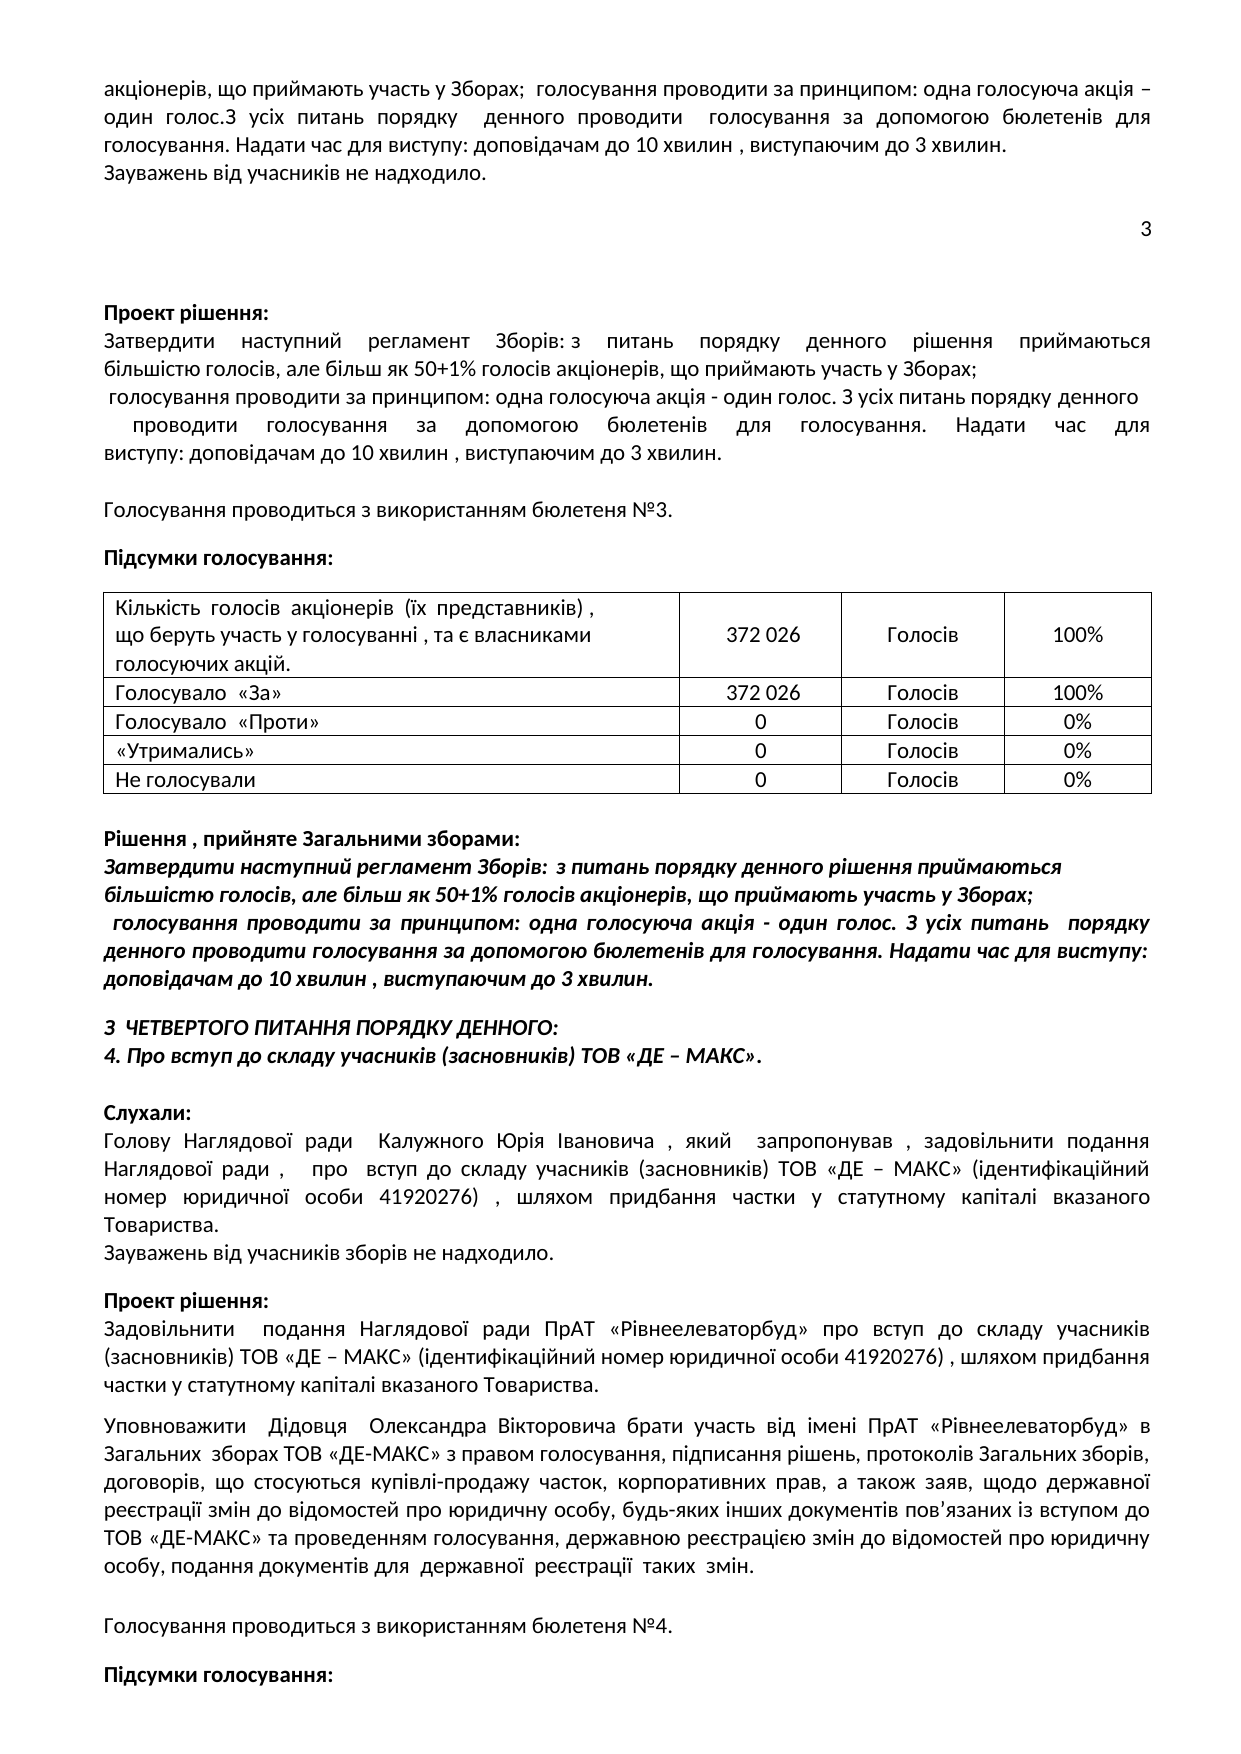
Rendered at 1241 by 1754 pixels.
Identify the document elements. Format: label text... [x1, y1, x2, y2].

table_cell Голосувало «Проти» [104, 707, 679, 735]
text Проект рішення: [103, 1286, 1152, 1314]
text Рішення , прийняте Загальними зборами: [103, 824, 1152, 852]
text Голосування проводиться з використанням бюлетеня №4. [103, 1612, 1152, 1640]
text Зауважень від учасників не надходило. [103, 158, 1152, 186]
text Підсумки голосування: [103, 1660, 1152, 1688]
table_cell Голосів [842, 765, 1004, 793]
text З ЧЕТВЕРТОГО ПИТАННЯ ПОРЯДКУ ДЕННОГО: [103, 1013, 1152, 1041]
text Голову Наглядової ради Калужного Юрія Івановича , який запропонував , задовільнити подання Наглядової ради , про вступ до складу учасників (засновників) ТОВ «ДЕ – МАКС» (ідентифікаційний номер юридичної особи 41920276) , шляхом придбання частки у статутному капіталі вказаного Товариства. [103, 1126, 1152, 1238]
table_cell Голосувало «За» [104, 678, 679, 706]
table_cell 372 026 [680, 678, 841, 706]
table_header Голосів [842, 593, 1004, 677]
text 3 [103, 214, 1152, 242]
table_cell 0 [680, 736, 841, 764]
table_cell 0% [1005, 736, 1151, 764]
text Зауважень від учасників зборів не надходило. [103, 1238, 1152, 1266]
table_cell Не голосували [104, 765, 679, 793]
table_cell 0% [1005, 765, 1151, 793]
table_cell 0 [680, 765, 841, 793]
text голосування проводити за принципом: одна голосуюча акція - один голос. З усіх питань порядку денного проводити голосування за допомогою бюлетенів для голосування. Надати час для виступу: доповідачам до 10 хвилин , виступаючим до 3 хвилин. [103, 908, 1152, 993]
text Затвердити наступний регламент Зборів: з питань порядку денного рішення приймаються [103, 852, 1152, 881]
text Затвердити наступний регламент Зборів: з питань порядку денного рішення приймаються більшістю голосів, але більш як 50+1% голосів акціонерів, що приймають участь у Зборах; [103, 326, 1152, 382]
table_cell 100% [1005, 678, 1151, 706]
table_cell 0% [1005, 707, 1151, 735]
text Проект рішення: [103, 298, 1152, 326]
text Підсумки голосування: [103, 543, 1152, 571]
text голосування проводити за принципом: одна голосуюча акція - один голос. З усіх питань порядку денного [103, 382, 1152, 410]
table_cell «Утримались» [104, 736, 679, 764]
table_header 100% [1005, 593, 1151, 677]
table_cell Голосів [842, 707, 1004, 735]
table_cell 0 [680, 707, 841, 735]
table_cell Голосів [842, 736, 1004, 764]
text проводити голосування за допомогою бюлетенів для голосування. Надати час для виступу: доповідачам до 10 хвилин , виступаючим до 3 хвилин. [103, 410, 1152, 466]
text акціонерів, що приймають участь у Зборах; голосування проводити за принципом: одна голосуюча акція – один голос.З усіх питань порядку денного проводити голосування за допомогою бюлетенів для голосування. Надати час для виступу: доповідачам до 10 хвилин , виступаючим до 3 хвилин. [103, 74, 1152, 158]
table_header 372 026 [680, 593, 841, 677]
text 4. Про вступ до складу учасників (засновників) ТОВ «ДЕ – МАКС». [103, 1041, 1152, 1069]
table_cell Голосів [842, 678, 1004, 706]
table_header Кількість голосів акціонерів (їх представників) , що беруть участь у голосуванні , та є власниками голосуючих акцій. [104, 593, 679, 677]
text Слухали: [103, 1098, 1152, 1126]
text Голосування проводиться з використанням бюлетеня №3. [103, 495, 1152, 523]
text більшістю голосів, але більш як 50+1% голосів акціонерів, що приймають участь у Зборах; [103, 881, 1152, 908]
